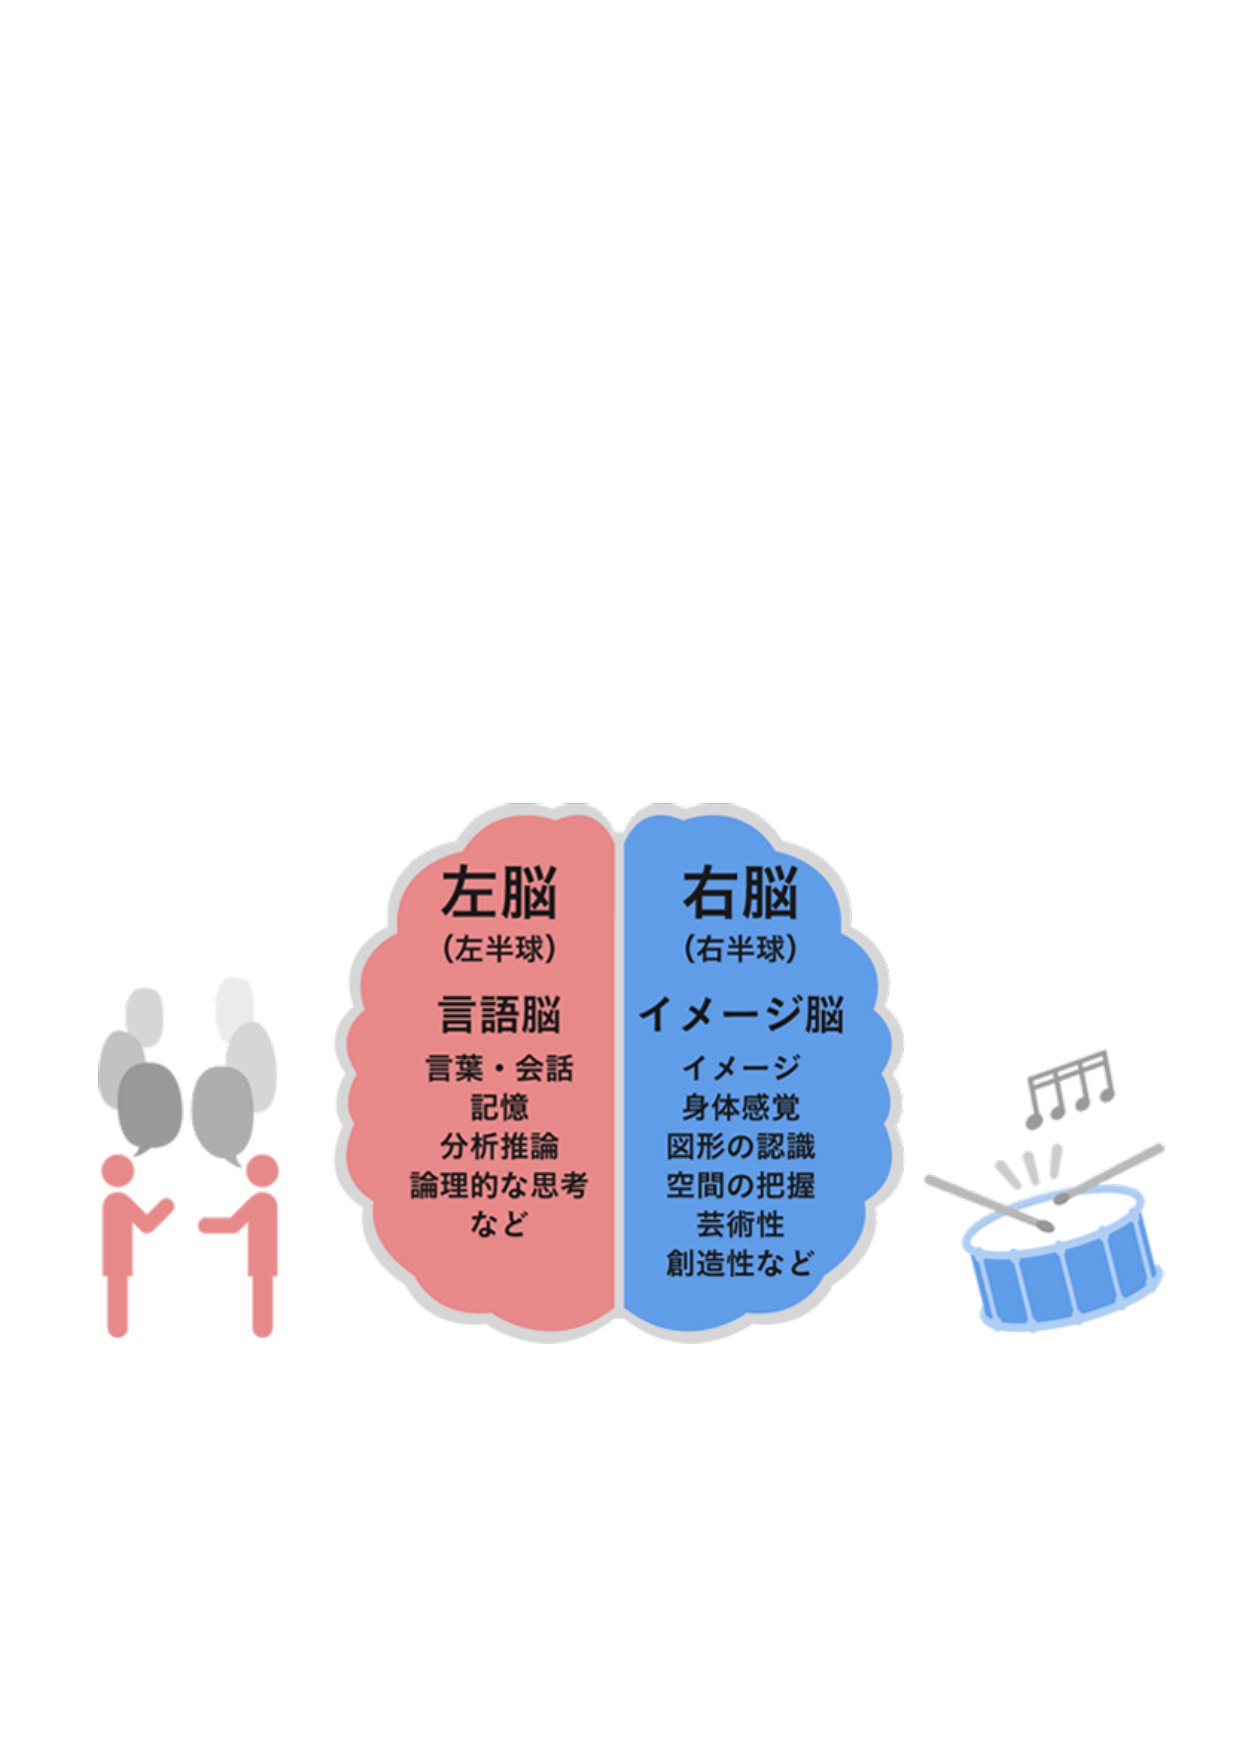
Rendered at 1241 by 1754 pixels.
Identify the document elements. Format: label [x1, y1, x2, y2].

picture [75, 802, 1166, 1344]
